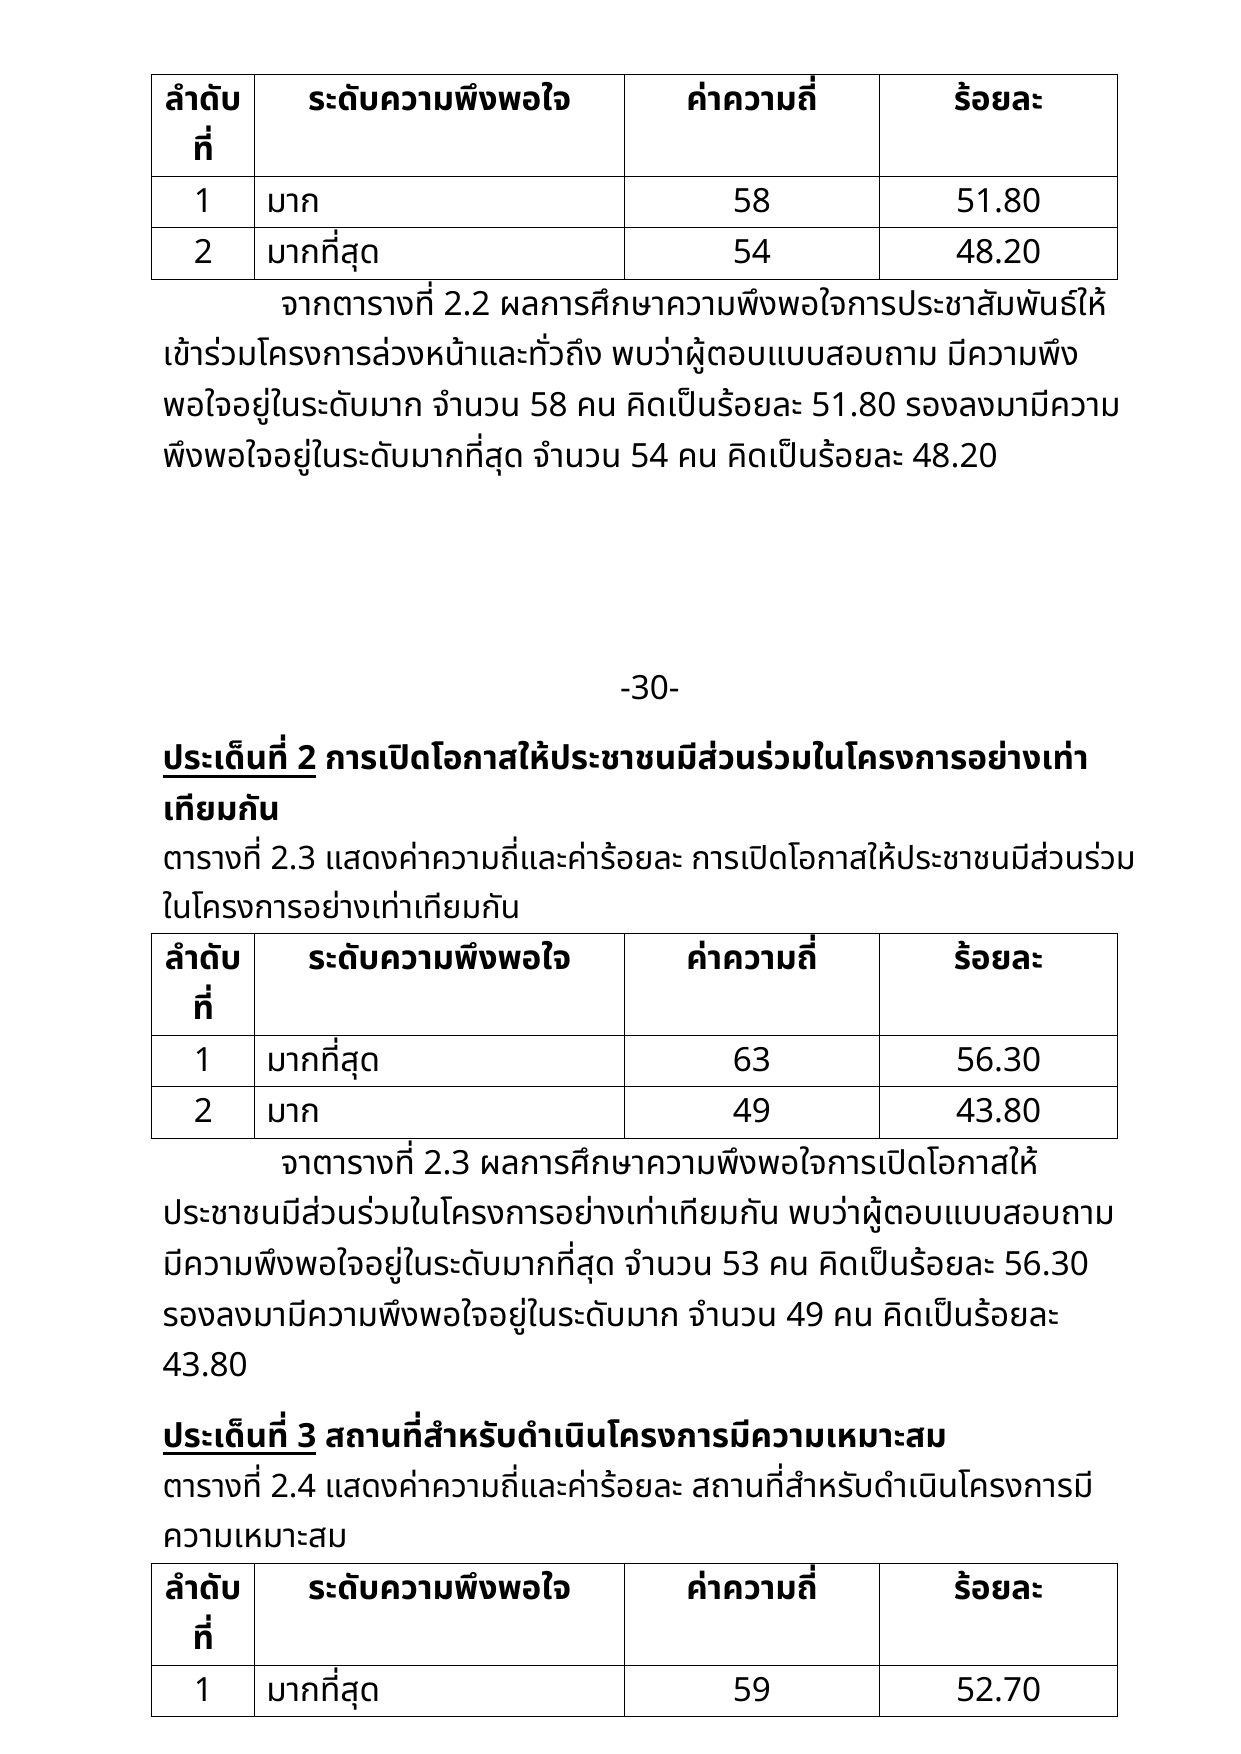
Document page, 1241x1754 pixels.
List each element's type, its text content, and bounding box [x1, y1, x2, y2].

table_cell 1 [152, 1666, 254, 1716]
table_cell 49 [625, 1087, 879, 1138]
table_cell 54 [625, 228, 879, 279]
table_header ค่าความถี่ [625, 75, 879, 176]
text จาตารางที่ 2.3 ผลการศึกษาความพึงพอใจการเปิดโอกาสให้ประชาชนมีส่วนร่วมในโครงการอย่างเท่าเทียมกัน พบว่าผู้ตอบแบบสอบถาม มีความพึงพอใจอยู่ในระดับมากที่สุด จำนวน 53 คน คิดเป็นร้อยละ 56.30 รองลงมามีความพึงพอใจอยู่ในระดับมาก จำนวน 49 คน คิดเป็นร้อยละ 43.80 [162, 1139, 1137, 1386]
table_header ร้อยละ [880, 75, 1117, 176]
table_cell 63 [625, 1036, 879, 1086]
table_header ลำดับที่ [152, 75, 254, 176]
table_header ร้อยละ [880, 1564, 1117, 1665]
table_cell มากที่สุด [255, 228, 624, 279]
text ตารางที่ 2.3 แสดงค่าความถี่และค่าร้อยละ การเปิดโอกาสให้ประชาชนมีส่วนร่วมในโครงการอย่างเท่าเทียมกัน [162, 835, 1137, 933]
table_cell 48.20 [880, 228, 1117, 279]
table_cell 58 [625, 177, 879, 227]
table_cell 52.70 [880, 1666, 1117, 1716]
table_header ระดับความพึงพอใจ [255, 1564, 624, 1665]
table_header ค่าความถี่ [625, 934, 879, 1035]
table_cell 59 [625, 1666, 879, 1716]
table_cell 56.30 [880, 1036, 1117, 1086]
table_cell 43.80 [880, 1087, 1117, 1138]
table_cell 2 [152, 228, 254, 279]
table_header ค่าความถี่ [625, 1564, 879, 1665]
text -30- [162, 664, 1137, 709]
table_cell มาก [255, 1087, 624, 1138]
table_header ลำดับที่ [152, 1564, 254, 1665]
text ตารางที่ 2.4 แสดงค่าความถี่และค่าร้อยละ สถานที่สำหรับดำเนินโครงการมีความเหมาะสม [162, 1462, 1137, 1563]
table_cell มากที่สุด [255, 1036, 624, 1086]
table_cell มาก [255, 177, 624, 227]
text ประเด็นที่ 3 สถานที่สำหรับดำเนินโครงการมีความเหมาะสม [162, 1411, 1137, 1462]
table_header ร้อยละ [880, 934, 1117, 1035]
table_header ลำดับที่ [152, 934, 254, 1035]
text จากตารางที่ 2.2 ผลการศึกษาความพึงพอใจการประชาสัมพันธ์ให้เข้าร่วมโครงการล่วงหน้าและทั่วถึง พบว่าผู้ตอบแบบสอบถาม มีความพึงพอใจอยู่ในระดับมาก จำนวน 58 คน คิดเป็นร้อยละ 51.80 รองลงมามีความพึงพอใจอยู่ในระดับมากที่สุด จำนวน 54 คน คิดเป็นร้อยละ 48.20 [162, 280, 1137, 482]
table_cell 1 [152, 177, 254, 227]
table_cell มากที่สุด [255, 1666, 624, 1716]
table_cell 1 [152, 1036, 254, 1086]
table_header ระดับความพึงพอใจ [255, 934, 624, 1035]
table_cell 51.80 [880, 177, 1117, 227]
table_header ระดับความพึงพอใจ [255, 75, 624, 176]
text ประเด็นที่ 2 การเปิดโอกาสให้ประชาชนมีส่วนร่วมในโครงการอย่างเท่าเทียมกัน [162, 734, 1137, 835]
table_cell 2 [152, 1087, 254, 1138]
